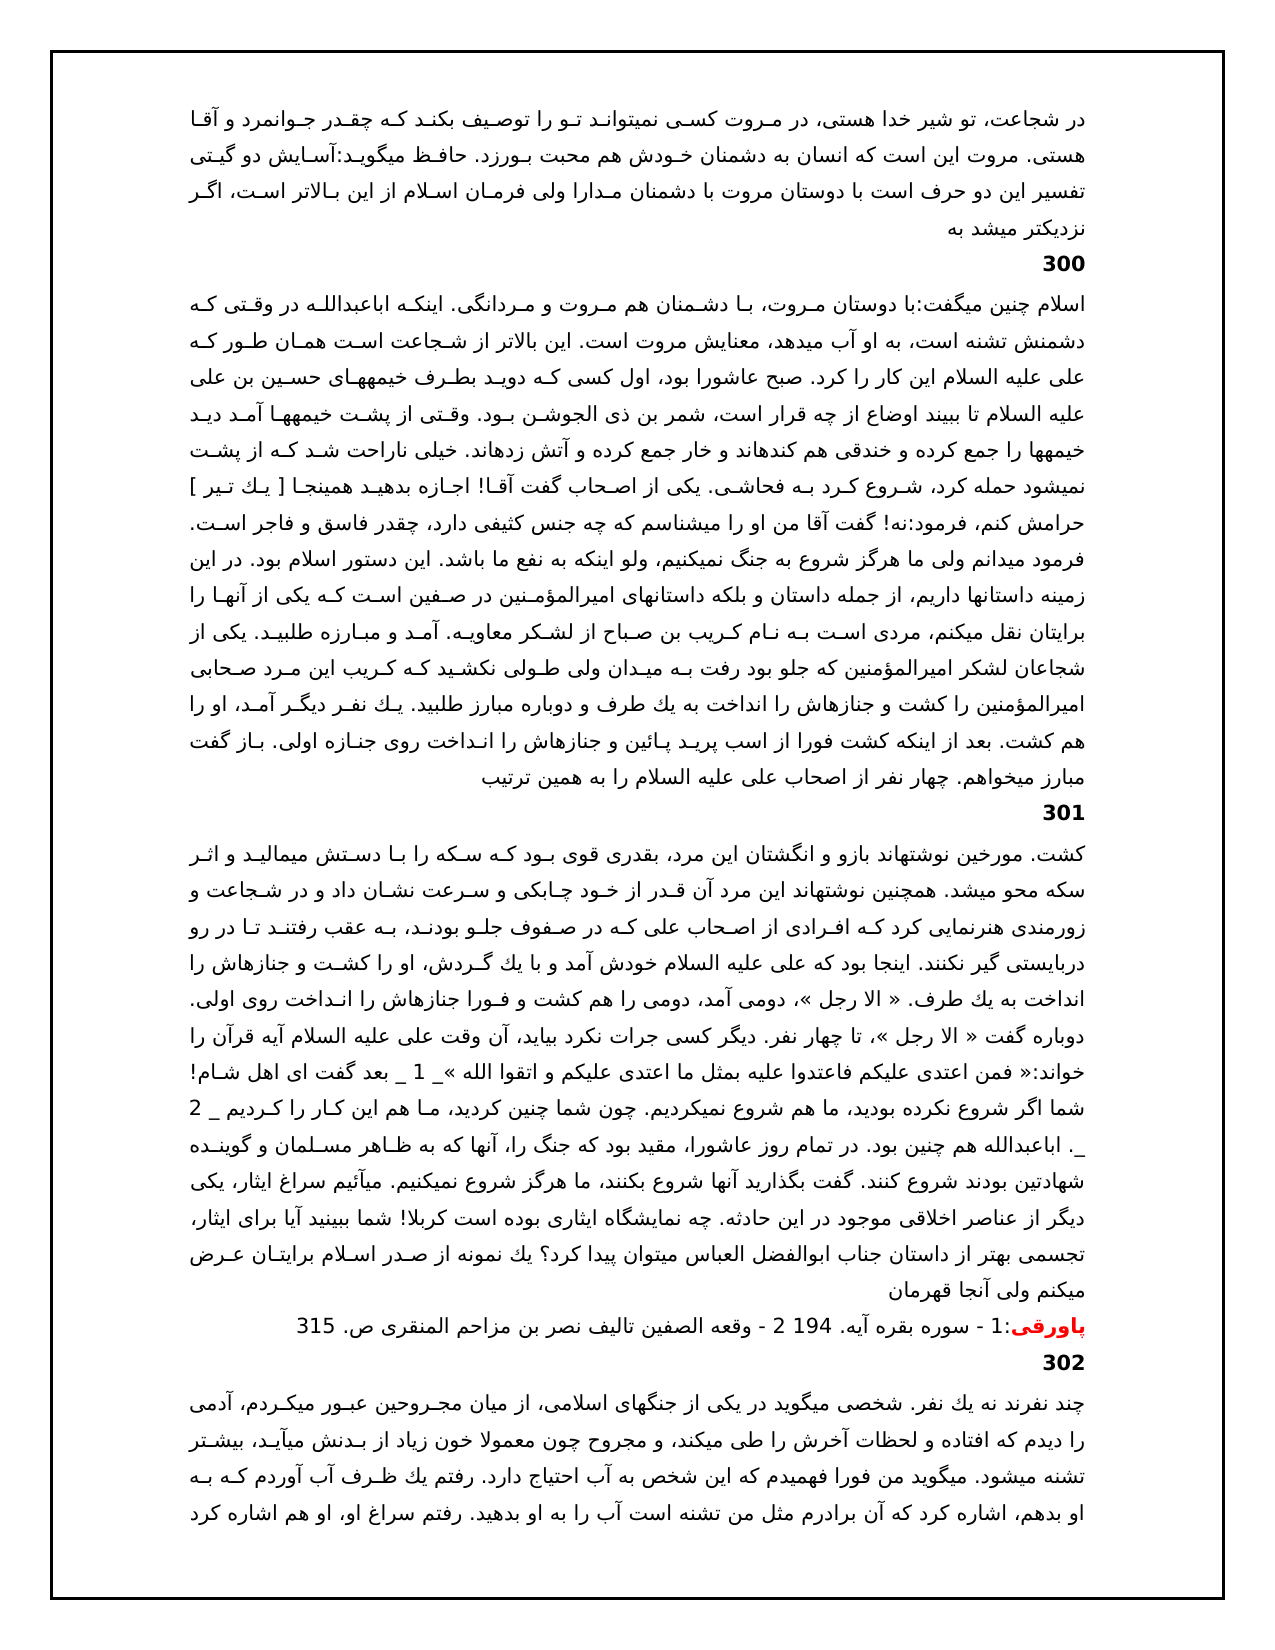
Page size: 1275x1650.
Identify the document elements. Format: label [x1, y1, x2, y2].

table_cell [183, 104, 1092, 1528]
